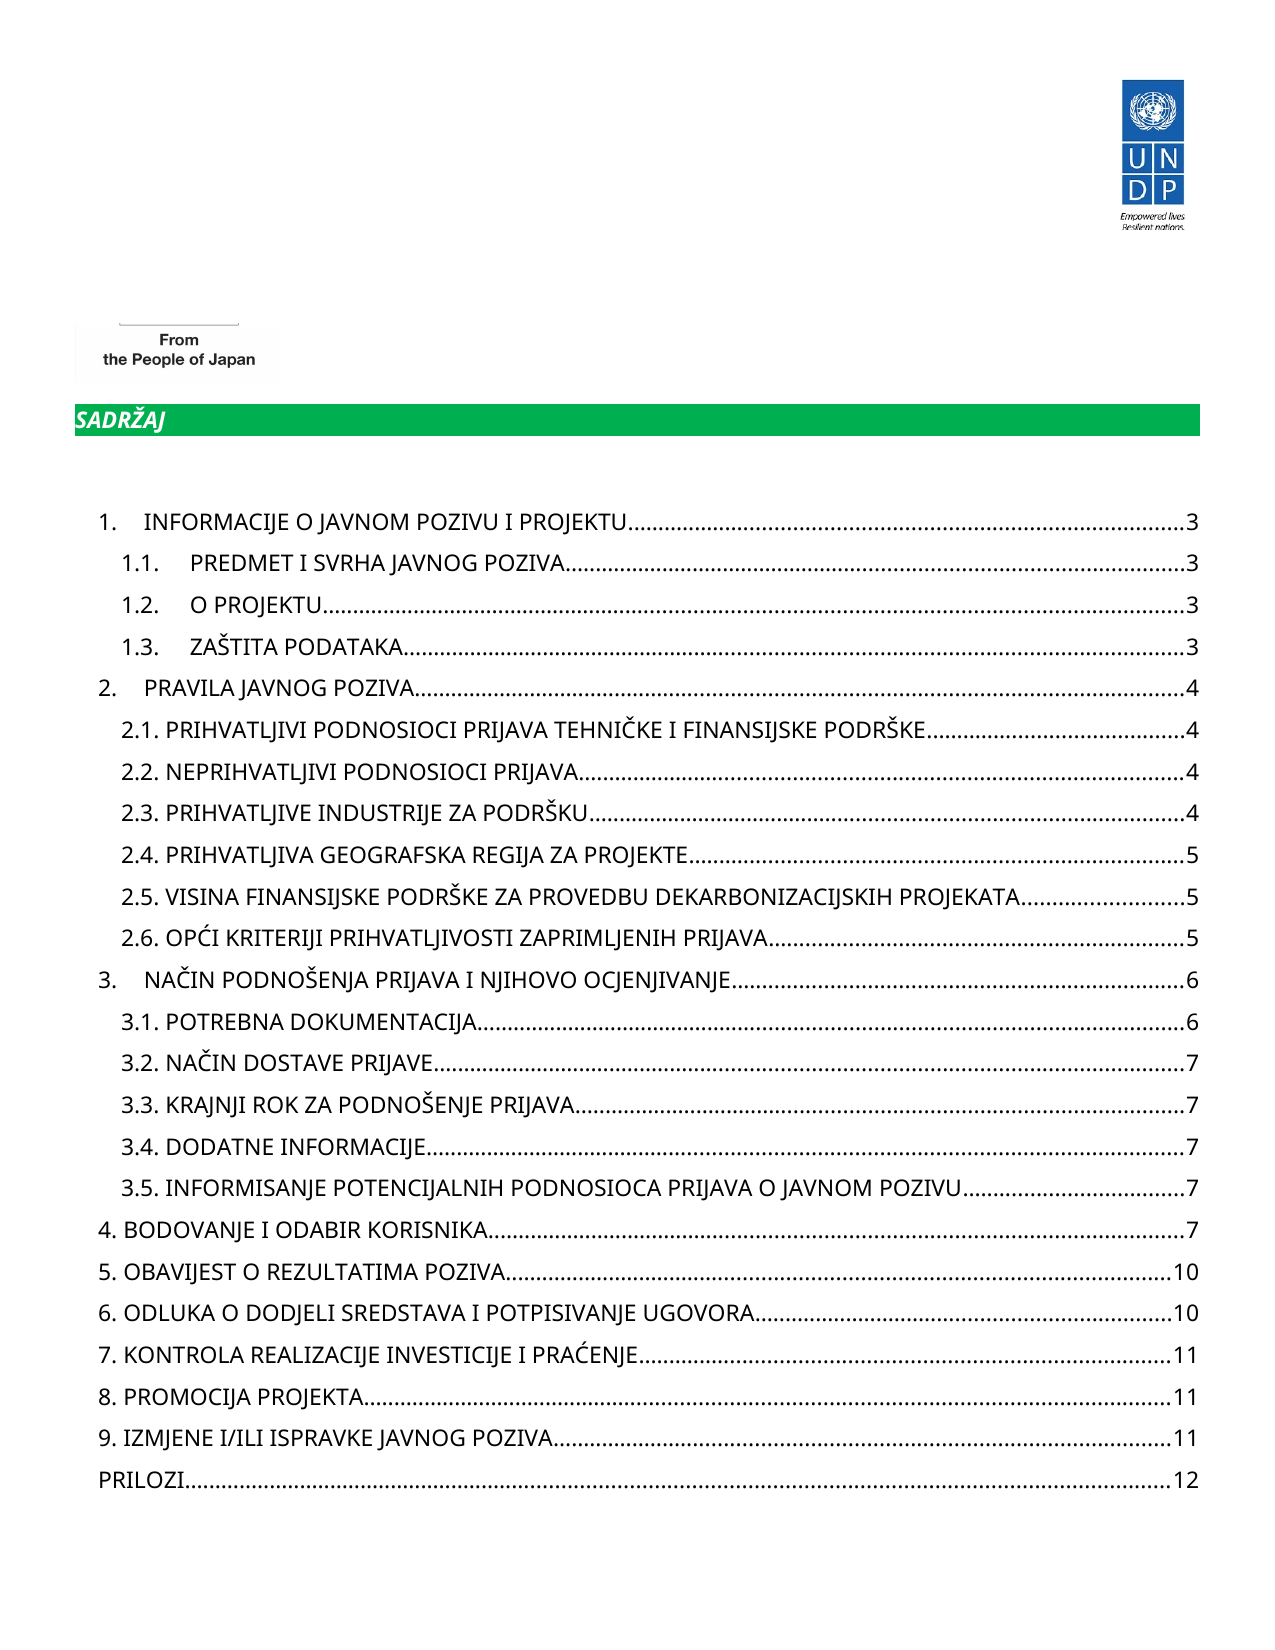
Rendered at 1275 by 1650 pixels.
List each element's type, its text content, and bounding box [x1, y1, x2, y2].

picture [1120, 79, 1186, 230]
subtitle SADRŽAJ [75, 404, 1200, 436]
picture [75, 323, 281, 385]
